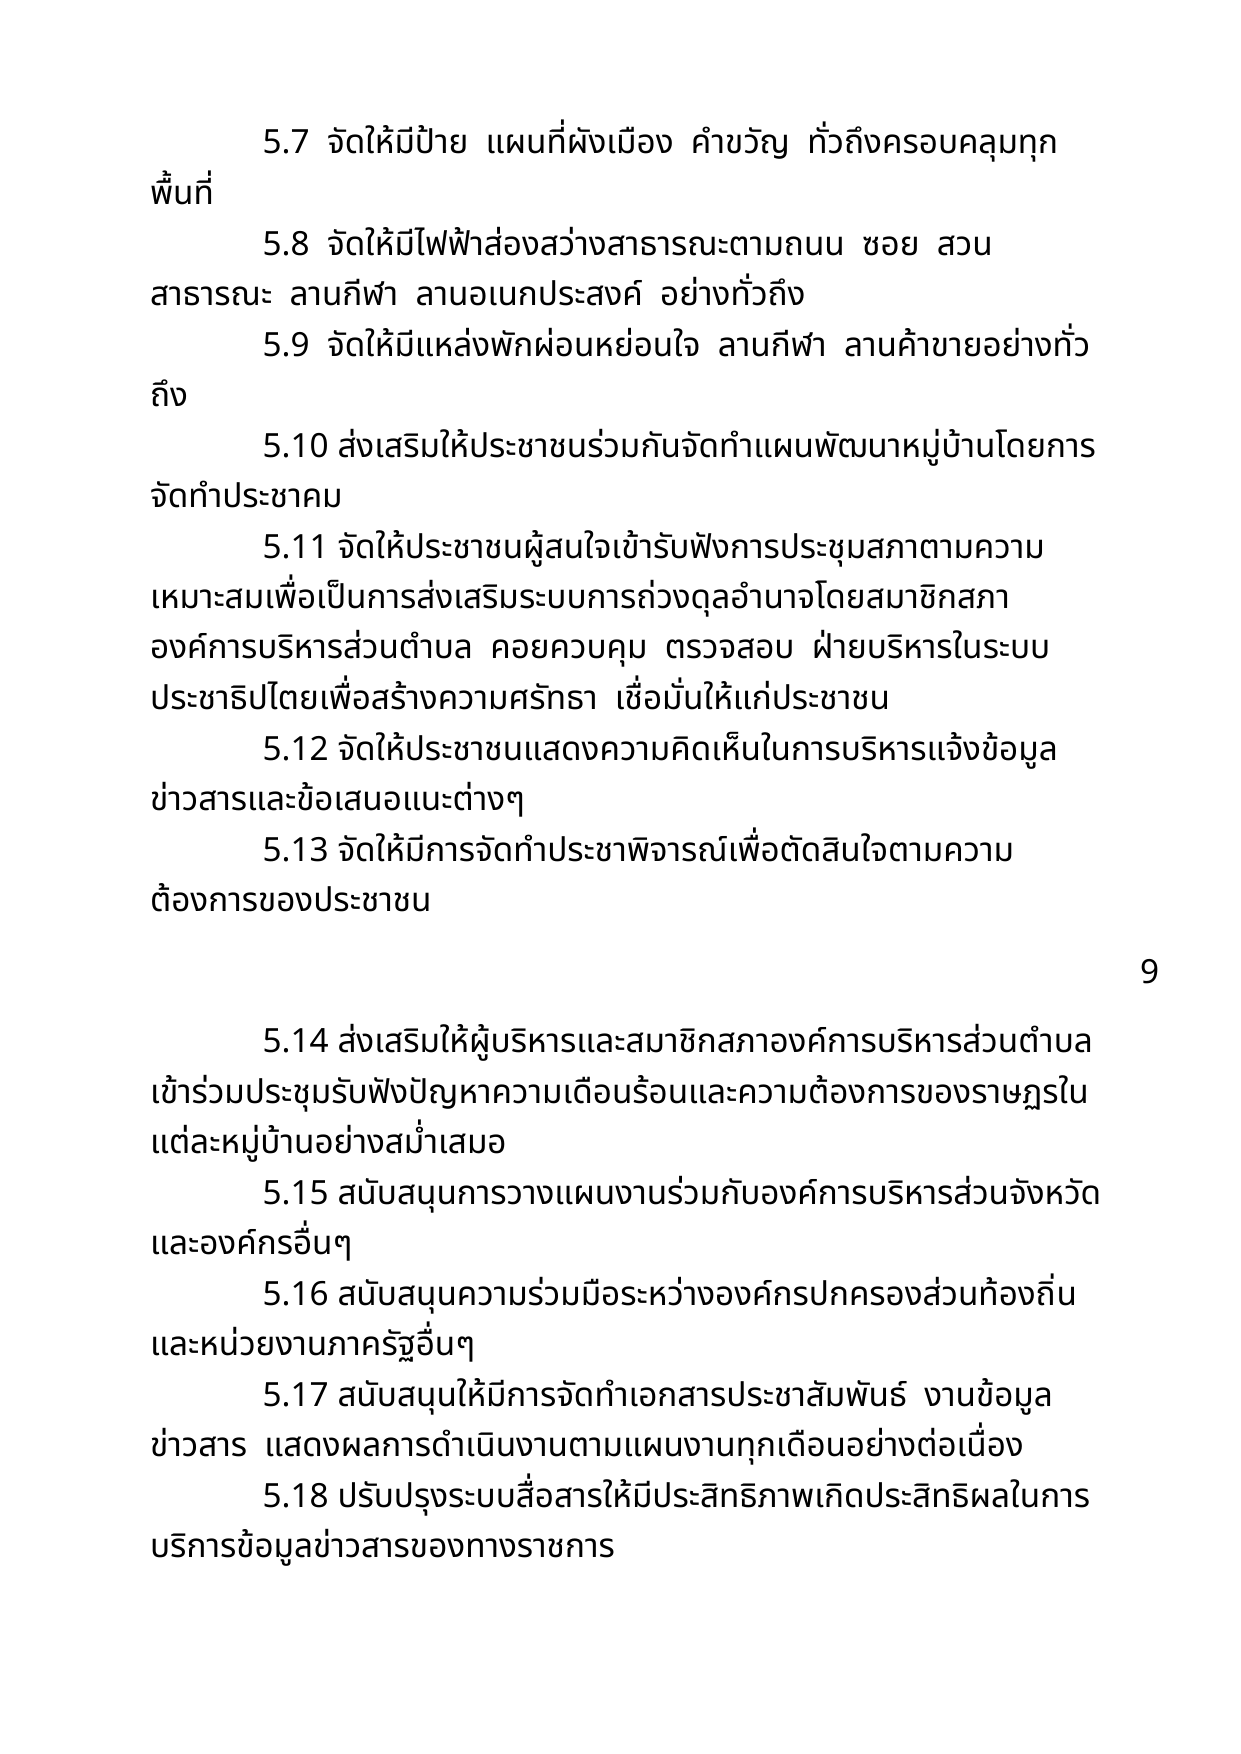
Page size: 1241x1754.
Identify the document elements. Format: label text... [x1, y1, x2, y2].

list 5.11 จัดให้ประชาชนผู้สนใจเข้ารับฟังการประชุมสภาตามความเหมาะสมเพื่อเป็นการส่งเสริมระบบการถ่วงดุลอำนาจโดยสมาชิกสภาองค์การบริหารส่วนตำบล คอยควบคุม ตรวจสอบ ฝ่ายบริหารในระบบประชาธิปไตยเพื่อสร้างความศรัทธา เชื่อมั่นให้แก่ประชาชน [150, 522, 1107, 724]
list 5.17 สนับสนุนให้มีการจัดทำเอกสารประชาสัมพันธ์ งานข้อมูลข่าวสาร แสดงผลการดำเนินงานตามแผนงานทุกเดือนอย่างต่อเนื่อง [150, 1371, 1107, 1472]
list 5.16 สนับสนุนความร่วมมือระหว่างองค์กรปกครองส่วนท้องถิ่นและหน่วยงานภาครัฐอื่นๆ [150, 1270, 1107, 1371]
list 5.10 ส่งเสริมให้ประชาชนร่วมกันจัดทำแผนพัฒนาหมู่บ้านโดยการจัดทำประชาคม [150, 421, 1107, 522]
list 5.12 จัดให้ประชาชนแสดงความคิดเห็นในการบริหารแจ้งข้อมูลข่าวสารและข้อเสนอแนะต่างๆ [150, 724, 1107, 825]
list 5.18 ปรับปรุงระบบสื่อสารให้มีประสิทธิภาพเกิดประสิทธิผลในการบริการข้อมูลข่าวสารของทางราชการ [150, 1472, 1107, 1573]
list 5.14 ส่งเสริมให้ผู้บริหารและสมาชิกสภาองค์การบริหารส่วนตำบลเข้าร่วมประชุมรับฟังปัญหาความเดือนร้อนและความต้องการของราษฏรในแต่ละหมู่บ้านอย่างสม่ำเสมอ [150, 1017, 1107, 1169]
list 5.15 สนับสนุนการวางแผนงานร่วมกับองค์การบริหารส่วนจังหวัดและองค์กรอื่นๆ [150, 1169, 1107, 1270]
list 5.13 จัดให้มีการจัดทำประชาพิจารณ์เพื่อตัดสินใจตามความต้องการของประชาชน [150, 825, 1107, 926]
list 5.8 จัดให้มีไฟฟ้าส่องสว่างสาธารณะตามถนน ซอย สวนสาธารณะ ลานกีฬา ลานอเนกประสงค์ อย่างทั่วถึง [150, 219, 1107, 320]
list 5.7 จัดให้มีป้าย แผนที่ผังเมือง คำขวัญ ทั่วถึงครอบคลุมทุกพื้นที่ [150, 118, 1107, 219]
list 5.9 จัดให้มีแหล่งพักผ่อนหย่อนใจ ลานกีฬา ลานค้าขายอย่างทั่วถึง [150, 320, 1107, 421]
